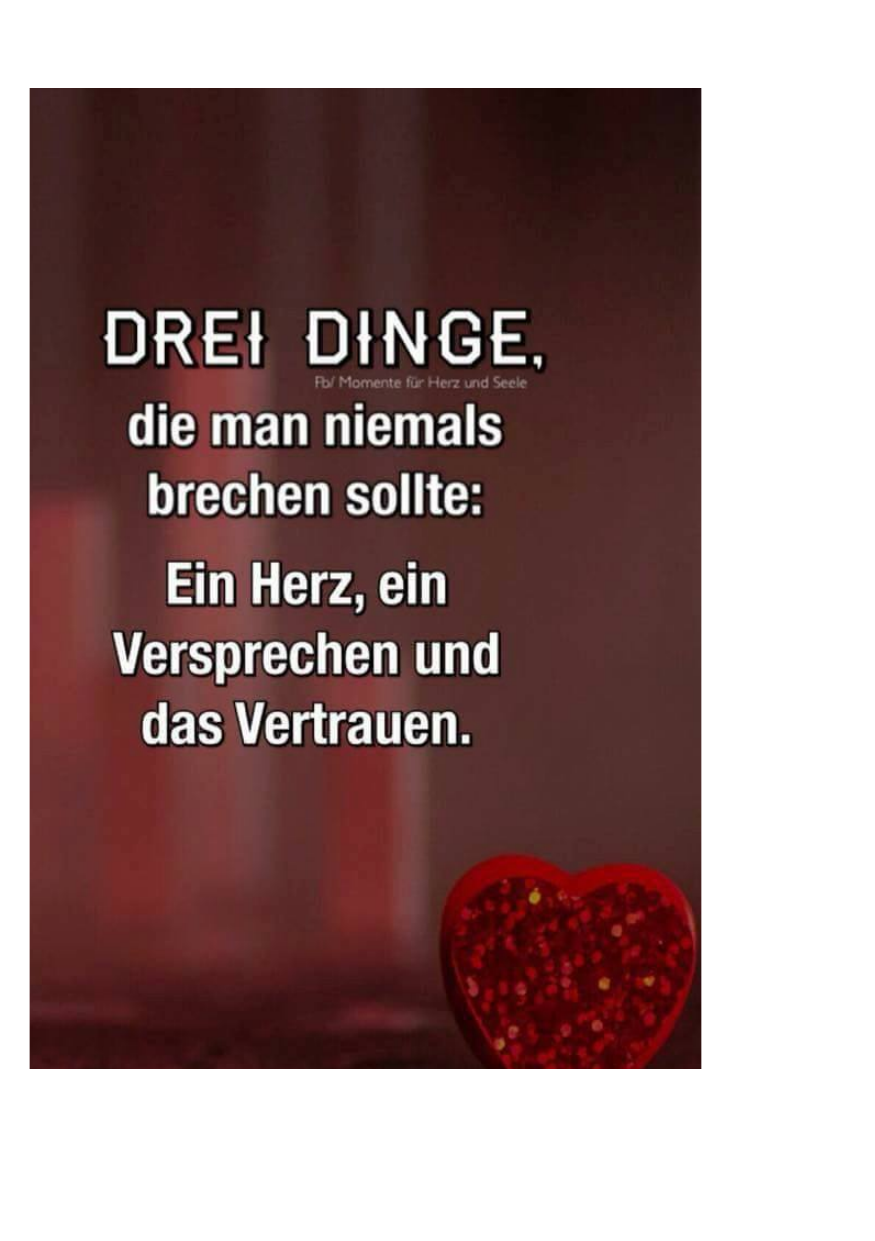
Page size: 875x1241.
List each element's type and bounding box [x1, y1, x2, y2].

picture [29, 88, 702, 1069]
